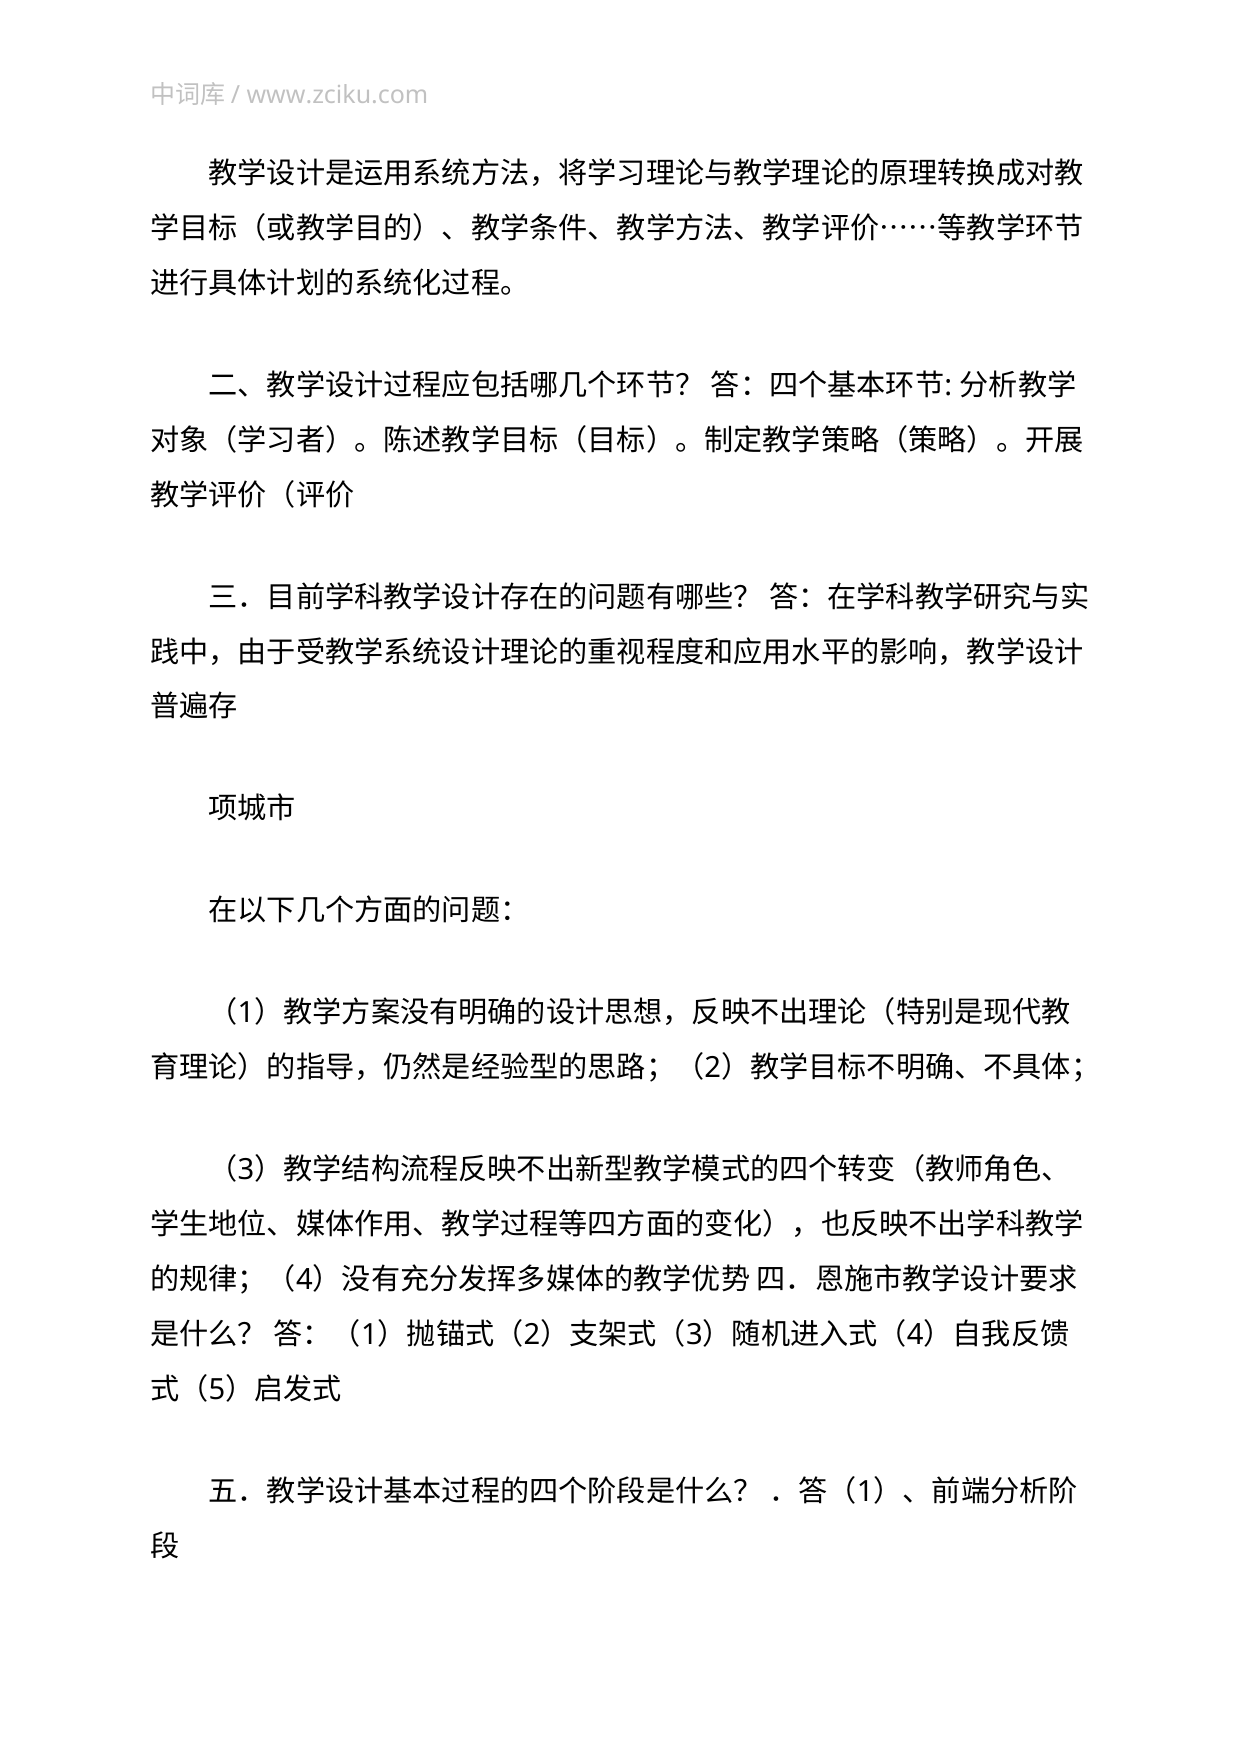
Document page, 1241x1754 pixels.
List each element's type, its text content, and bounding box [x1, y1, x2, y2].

text 在以下几个方面的问题： [150, 887, 1090, 929]
text （1）教学方案没有明确的设计思想，反映不出理论（特别是现代教育理论）的指导，仍然是经验型的思路；（2）教学目标不明确、不具体； [150, 988, 1090, 1086]
text 项城市 [150, 785, 1090, 827]
text （3）教学结构流程反映不出新型教学模式的四个转变（教师角色、学生地位、媒体作用、教学过程等四方面的变化），也反映不出学科教学的规律；（4）没有充分发挥多媒体的教学优势 四．恩施市教学设计要求是什么？ 答：（1）抛锚式（2）支架式（3）随机进入式（4）自我反馈式（5）启发式 [150, 1145, 1090, 1408]
text 二、教学设计过程应包括哪几个环节？ 答：四个基本环节: 分析教学对象（学习者）。陈述教学目标（目标）。制定教学策略（策略）。开展教学评价（评价 [150, 362, 1090, 514]
text 五．教学设计基本过程的四个阶段是什么？ ．答（1）、前端分析阶段 [150, 1467, 1090, 1564]
text 三．目前学科教学设计存在的问题有哪些？ 答：在学科教学研究与实践中，由于受教学系统设计理论的重视程度和应用水平的影响，教学设计普遍存 [150, 573, 1090, 725]
text 教学设计是运用系统方法，将学习理论与教学理论的原理转换成对教学目标（或教学目的）、教学条件、教学方法、教学评价……等教学环节进行具体计划的系统化过程。 [150, 150, 1090, 302]
